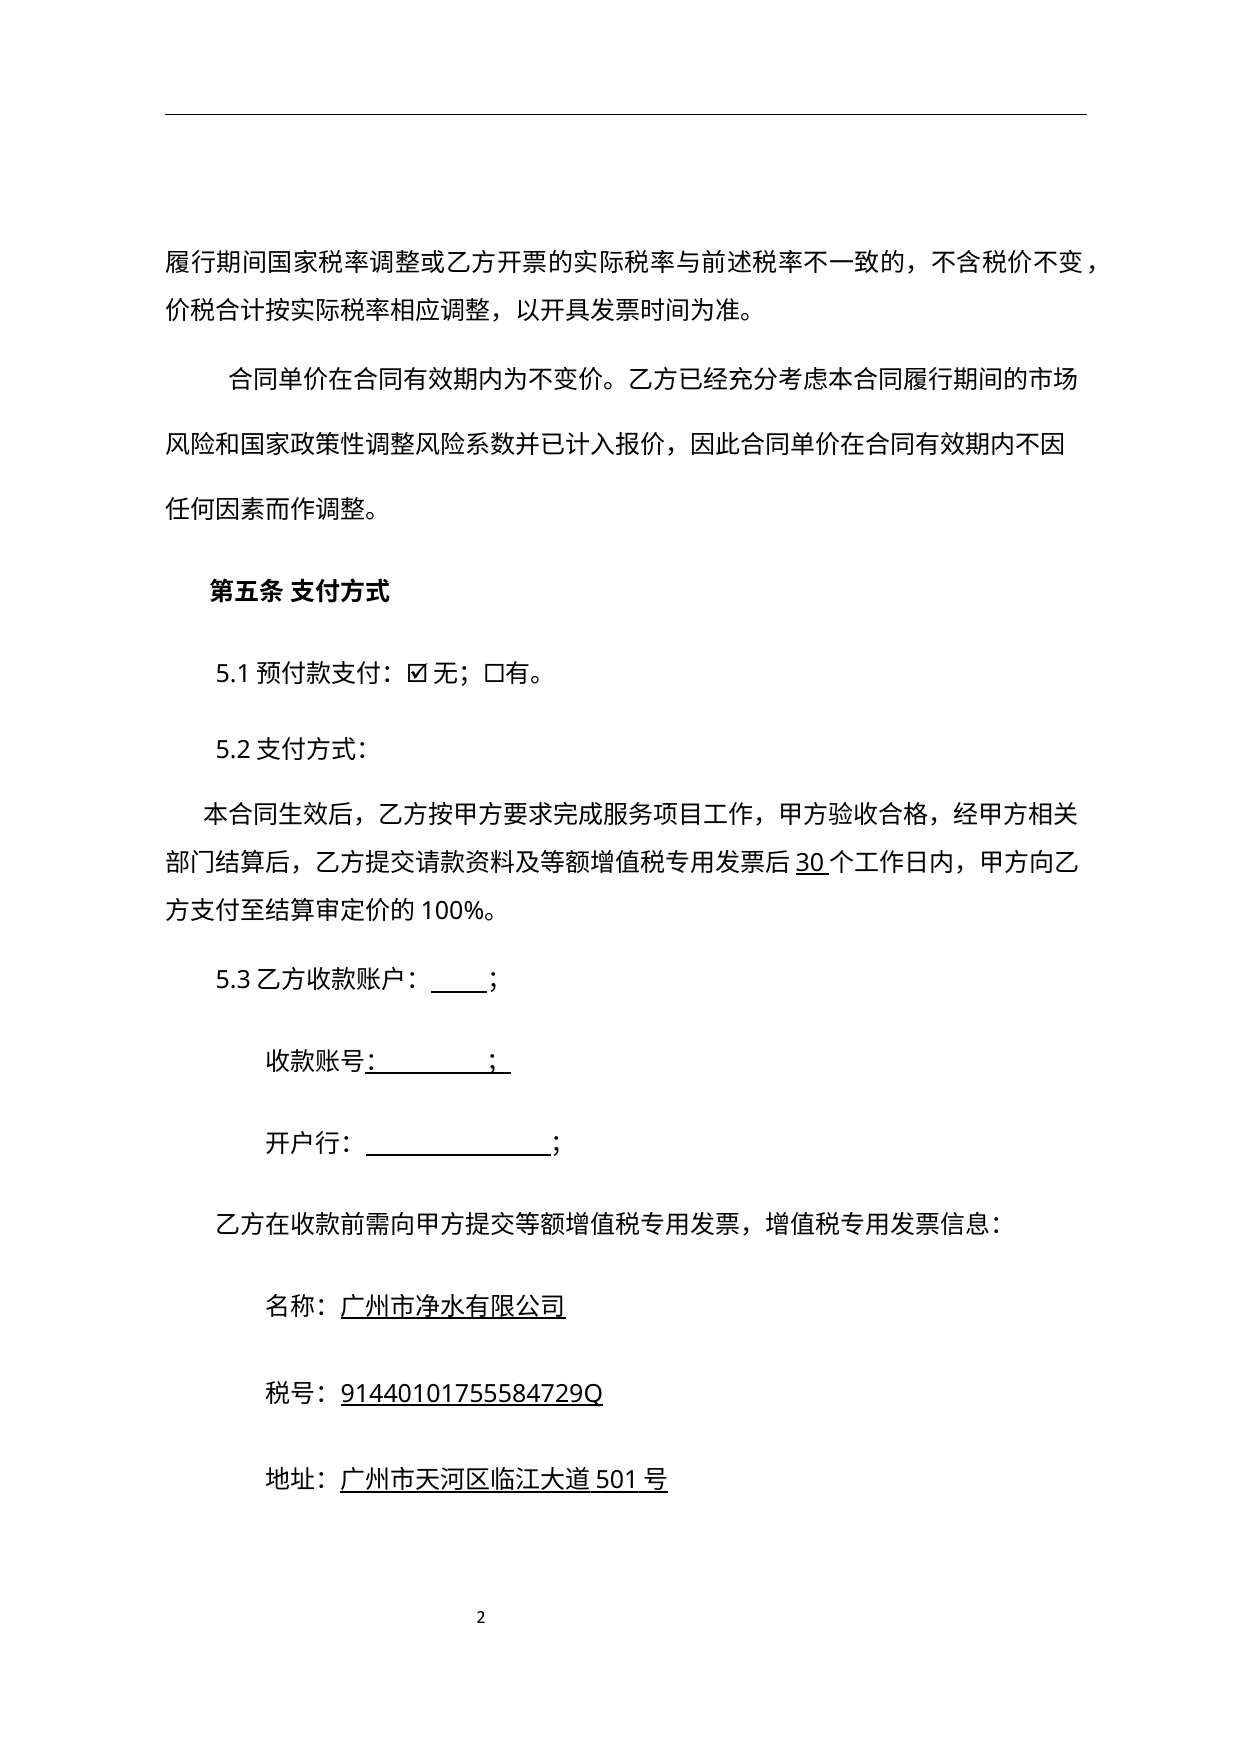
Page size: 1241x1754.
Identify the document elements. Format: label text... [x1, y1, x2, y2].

text 名称：广州市净水有限公司 [165, 1272, 1087, 1337]
text 第五条 支付方式 [209, 557, 1087, 622]
text 地址：广州市天河区临江大道501号 [165, 1445, 1087, 1510]
text 合同单价在合同有效期内为不变价。乙方已经充分考虑本合同履行期间的市场风险和国家政策性调整风险系数并已计入报价，因此合同单价在合同有效期内不因任何因素而作调整。 [165, 345, 1087, 540]
text 5.2支付方式： [165, 720, 1087, 768]
text 5.3乙方收款账户： ； [165, 945, 1087, 1010]
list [165, 233, 1087, 329]
text 乙方在收款前需向甲方提交等额增值税专用发票，增值税专用发票信息： [165, 1190, 1087, 1255]
text 5.1预付款支付：无；有。 [165, 639, 1087, 704]
text 开户行： ； [165, 1109, 1087, 1174]
text 收款账号： ； [165, 1027, 1087, 1092]
text 本合同生效后，乙方按甲方要求完成服务项目工作，甲方验收合格，经甲方相关部门结算后，乙方提交请款资料及等额增值税专用发票后30个工作日内，甲方向乙方支付至结算审定价的100%。 [165, 785, 1087, 929]
text 税号：91440101755584729Q [165, 1359, 1087, 1424]
